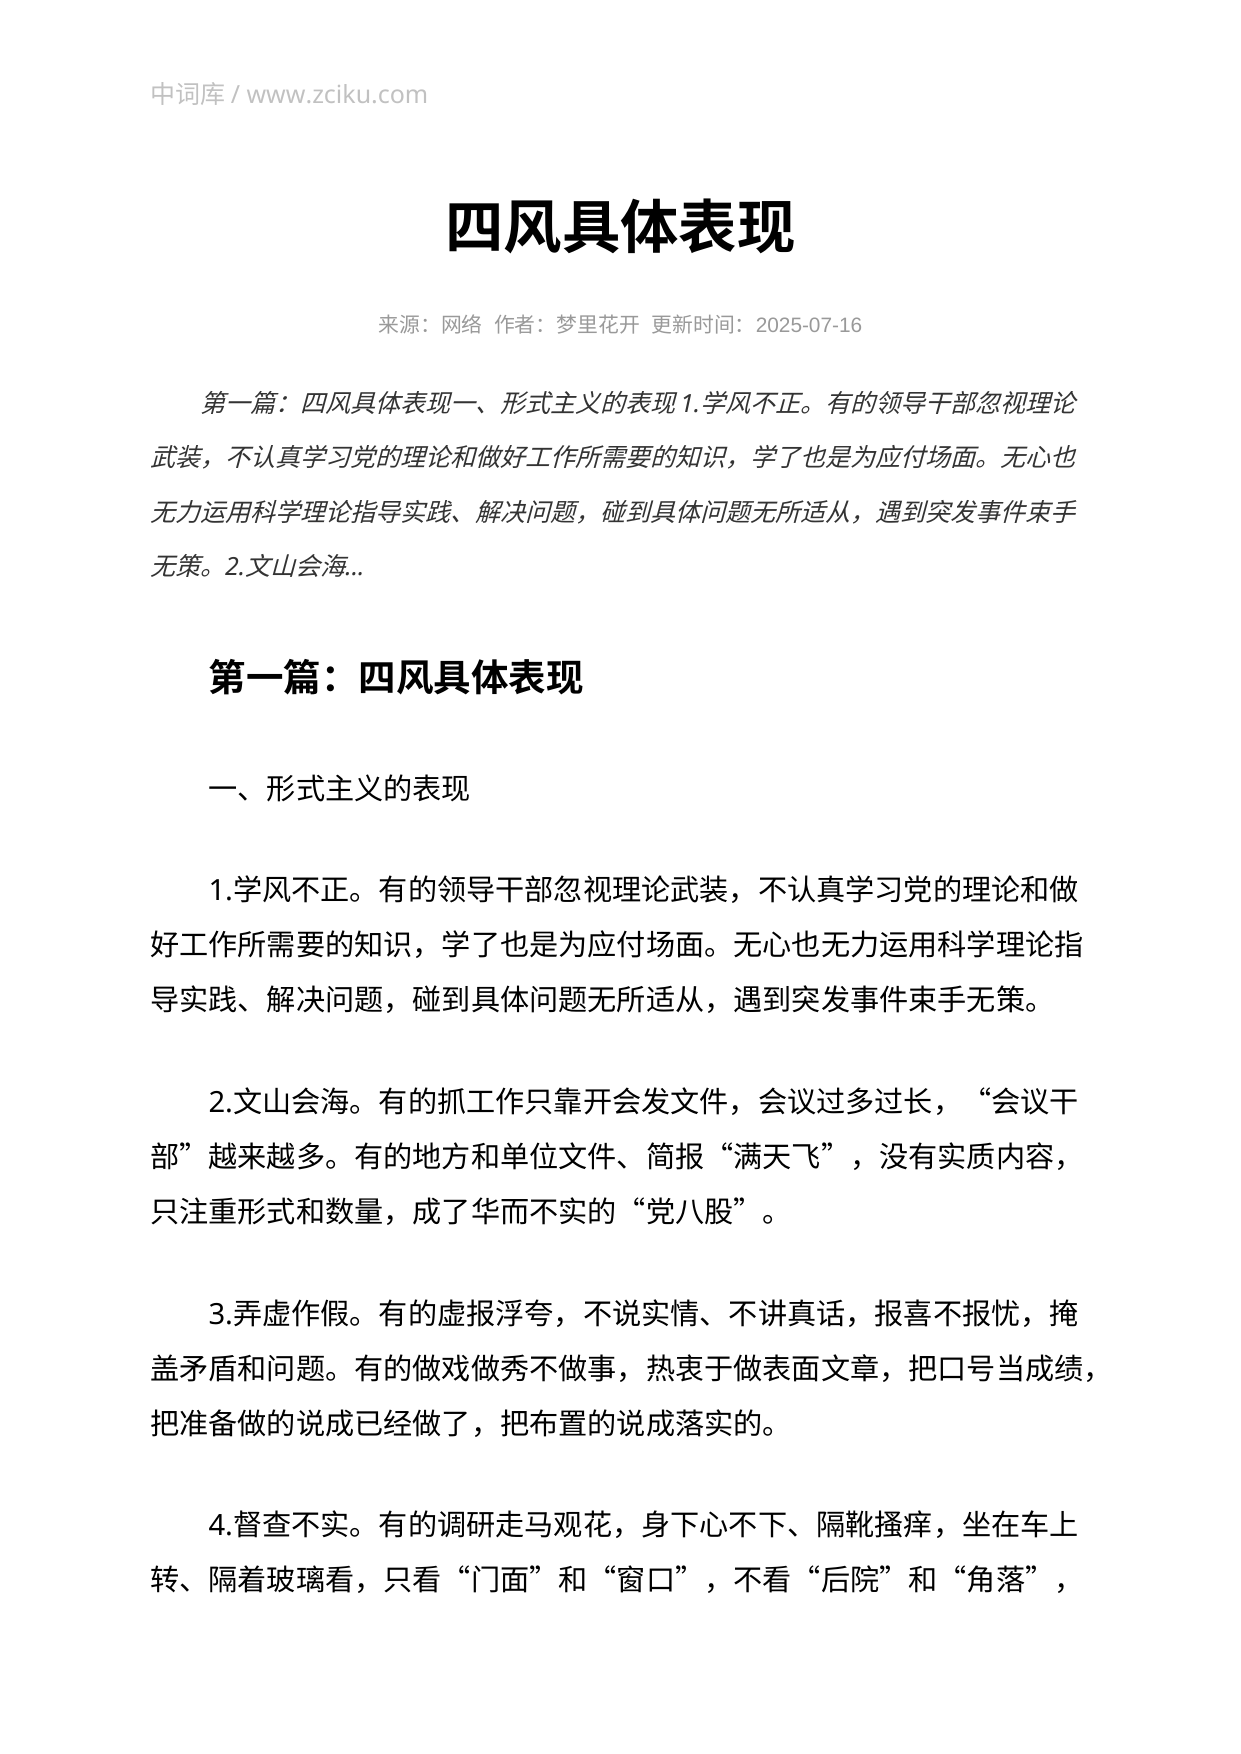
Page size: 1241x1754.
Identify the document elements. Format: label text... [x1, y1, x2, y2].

text 1.学风不正。有的领导干部忽视理论武装，不认真学习党的理论和做好工作所需要的知识，学了也是为应付场面。无心也无力运用科学理论指导实践、解决问题，碰到具体问题无所适从，遇到突发事件束手无策。 [150, 867, 1090, 1019]
subtitle 四风具体表现 [150, 181, 1090, 266]
text 3.弄虚作假。有的虚报浮夸，不说实情、不讲真话，报喜不报忧，掩盖矛盾和问题。有的做戏做秀不做事，热衷于做表面文章，把口号当成绩，把准备做的说成已经做了，把布置的说成落实的。 [150, 1290, 1090, 1442]
text 一、形式主义的表现 [150, 765, 1090, 807]
text 第一篇：四风具体表现一、形式主义的表现1.学风不正。有的领导干部忽视理论武装，不认真学习党的理论和做好工作所需要的知识，学了也是为应付场面。无心也无力运用科学理论指导实践、解决问题，碰到具体问题无所适从，遇到突发事件束手无策。2.文山会海... [150, 383, 1090, 583]
text 第一篇：四风具体表现 [150, 648, 1090, 702]
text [150, 1502, 1090, 1599]
text 2.文山会海。有的抓工作只靠开会发文件，会议过多过长，“会议干部”越来越多。有的地方和单位文件、简报“满天飞”，没有实质内容，只注重形式和数量，成了华而不实的“党八股”。 [150, 1079, 1090, 1231]
text 来源：网络 作者：梦里花开 更新时间：2025-07-16 [150, 313, 1090, 337]
